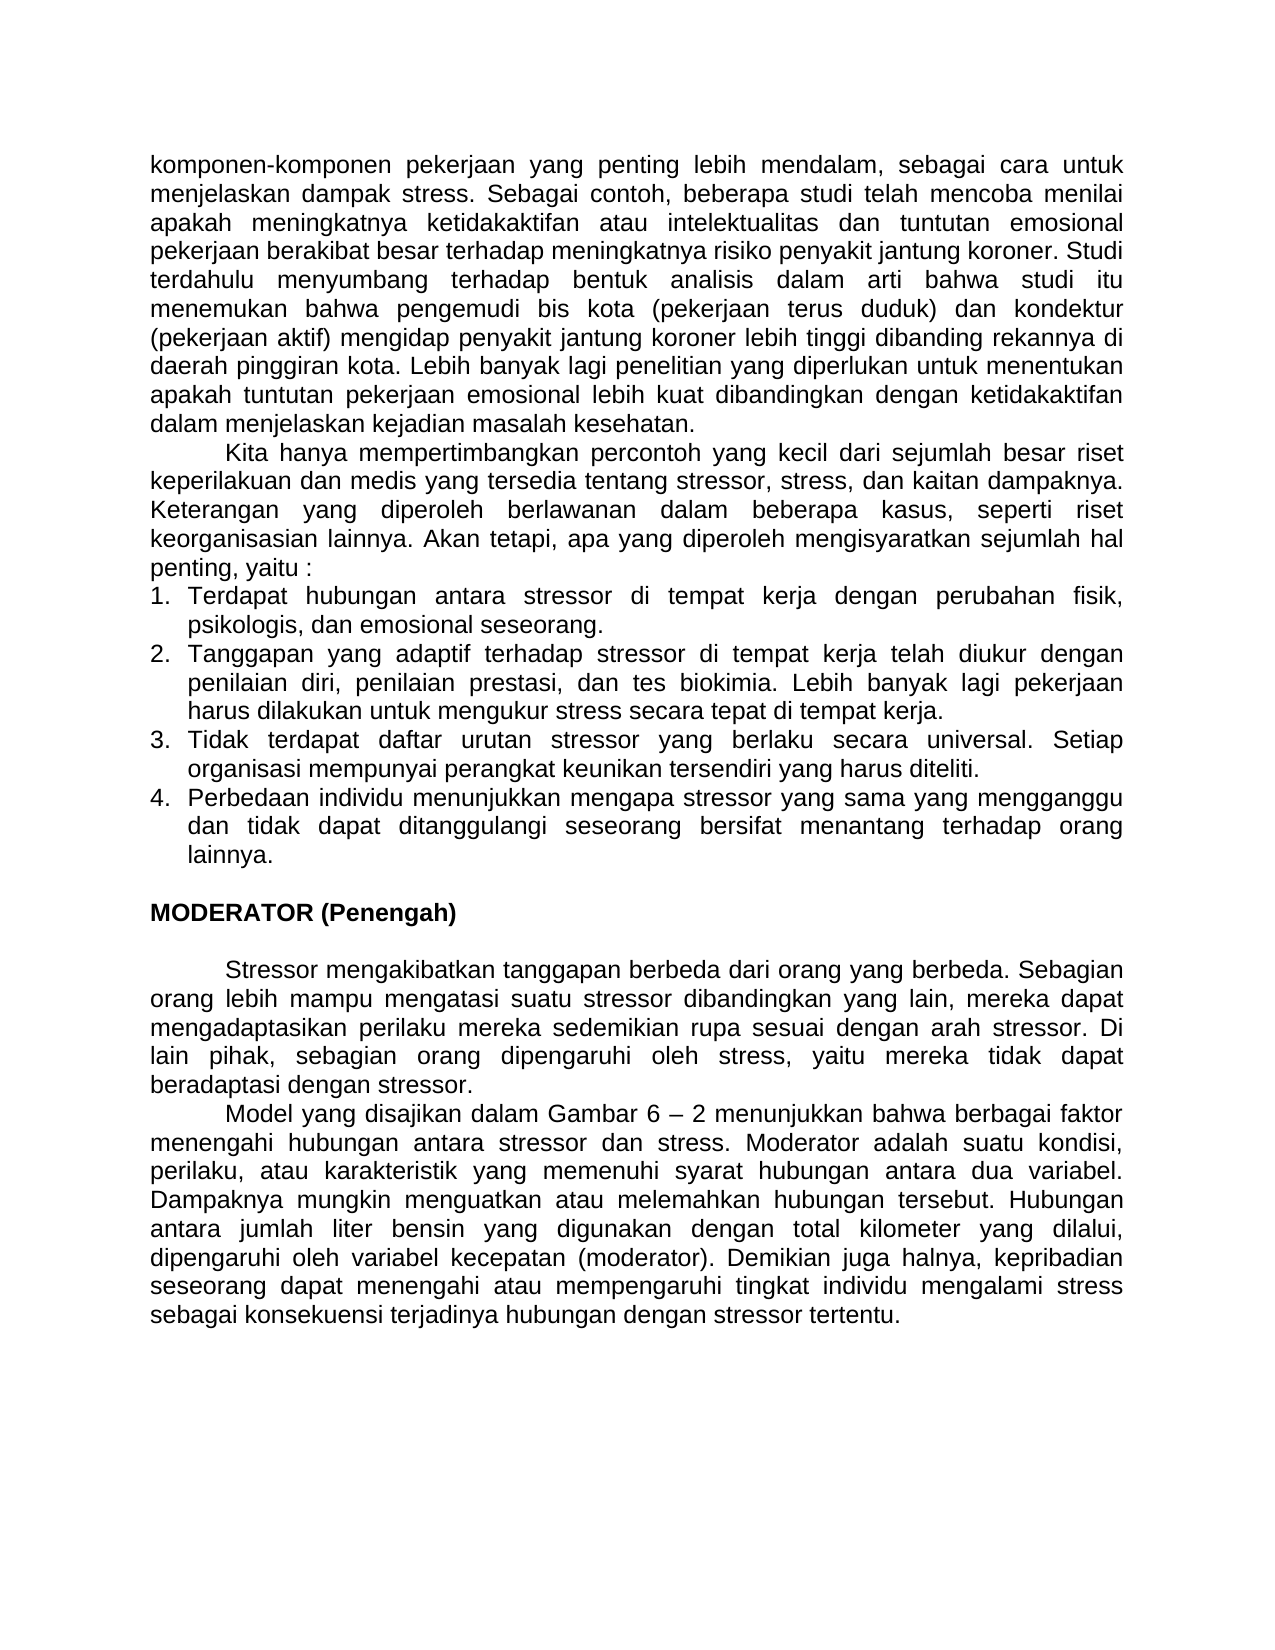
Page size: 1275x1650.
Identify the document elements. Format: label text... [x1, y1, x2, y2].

text Model yang disajikan dalam Gambar 6 – 2 menunjukkan bahwa berbagai faktor menengahi hubungan antara stressor dan stress. Moderator adalah suatu kondisi, perilaku, atau karakteristik yang memenuhi syarat hubungan antara dua variabel. Dampaknya mungkin menguatkan atau melemahkan hubungan tersebut. Hubungan antara jumlah liter bensin yang digunakan dengan total kilometer yang dilalui, dipengaruhi oleh variabel kecepatan (moderator). Demikian juga halnya, kepribadian seseorang dapat menengahi atau mempengaruhi tingkat individu mengalami stress sebagai konsekuensi terjadinya hubungan dengan stressor tertentu. [150, 1099, 1125, 1329]
list Perbedaan individu menunjukkan mengapa stressor yang sama yang mengganggu dan tidak dapat ditanggulangi seseorang bersifat menantang terhadap orang lainnya. [150, 782, 1125, 869]
text Kita hanya mempertimbangkan percontoh yang kecil dari sejumlah besar riset keperilakuan dan medis yang tersedia tentang stressor, stress, dan kaitan dampaknya. Keterangan yang diperoleh berlawanan dalam beberapa kasus, seperti riset keorganisasian lainnya. Akan tetapi, apa yang diperoleh mengisyaratkan sejumlah hal penting, yaitu : [150, 437, 1125, 581]
list Tanggapan yang adaptif terhadap stressor di tempat kerja telah diukur dengan penilaian diri, penilaian prestasi, dan tes biokimia. Lebih banyak lagi pekerjaan harus dilakukan untuk mengukur stress secara tepat di tempat kerja. [150, 639, 1125, 725]
list Tidak terdapat daftar urutan stressor yang berlaku secara universal. Setiap organisasi mempunyai perangkat keunikan tersendiri yang harus diteliti. [150, 725, 1125, 782]
text MODERATOR (Penengah) [150, 897, 1125, 926]
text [150, 150, 1125, 437]
text Stressor mengakibatkan tanggapan berbeda dari orang yang berbeda. Sebagian orang lebih mampu mengatasi suatu stressor dibandingkan yang lain, mereka dapat mengadaptasikan perilaku mereka sedemikian rupa sesuai dengan arah stressor. Di lain pihak, sebagian orang dipengaruhi oleh stress, yaitu mereka tidak dapat beradaptasi dengan stressor. [150, 955, 1125, 1099]
list Terdapat hubungan antara stressor di tempat kerja dengan perubahan fisik, psikologis, dan emosional seseorang. [150, 581, 1125, 639]
